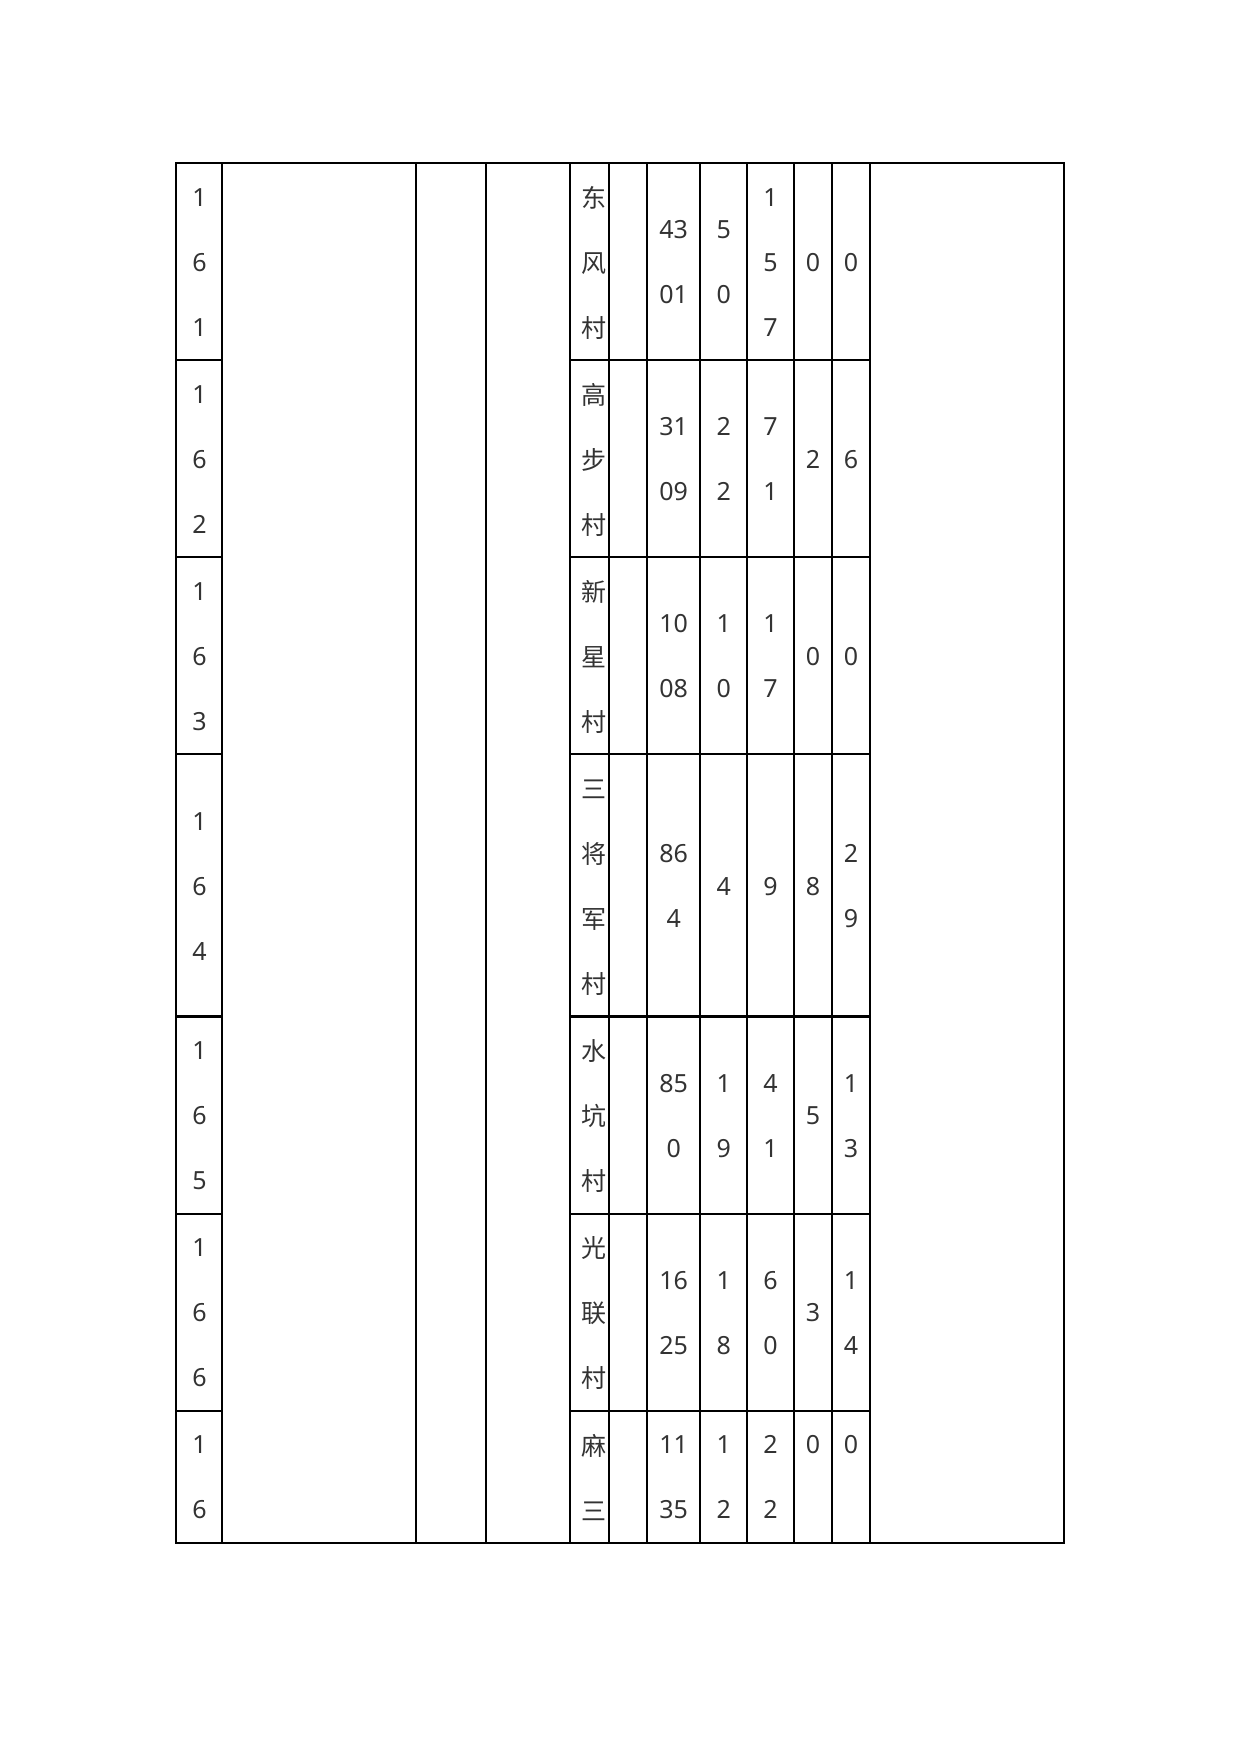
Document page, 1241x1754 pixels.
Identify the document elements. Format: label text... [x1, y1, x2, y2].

table_cell 8 [795, 755, 831, 1015]
table_cell 1008 [648, 558, 699, 753]
table_cell 6 [833, 361, 869, 556]
table_cell [610, 558, 646, 753]
table_cell 41 [748, 1018, 793, 1212]
table_cell 13 [833, 1018, 869, 1212]
table_cell 19 [701, 1018, 746, 1212]
table_cell [610, 1412, 646, 1542]
table_cell 高步村 [571, 361, 608, 556]
table_cell 165 [177, 1018, 221, 1212]
table_cell 164 [177, 755, 221, 1015]
table_cell 17 [748, 558, 793, 753]
table_cell 0 [795, 1412, 831, 1542]
table_cell 850 [648, 1018, 699, 1212]
table_cell 东风村 [571, 164, 608, 359]
table_cell 9 [748, 755, 793, 1015]
table_cell 29 [833, 755, 869, 1015]
table_cell 161 [177, 164, 221, 359]
table_cell 162 [177, 361, 221, 556]
table_cell 光联村 [571, 1215, 608, 1409]
table_cell 新星村 [571, 558, 608, 753]
table_cell 3109 [648, 361, 699, 556]
table_cell 18 [701, 1215, 746, 1409]
table_cell 22 [748, 1412, 793, 1542]
table_cell 0 [795, 164, 831, 359]
table_cell [610, 1018, 646, 1212]
table_cell 1135 [648, 1412, 699, 1542]
table_cell 4301 [648, 164, 699, 359]
table_cell [610, 164, 646, 359]
table_cell 71 [748, 361, 793, 556]
table_cell 60 [748, 1215, 793, 1409]
table_cell 0 [833, 164, 869, 359]
table_cell 864 [648, 755, 699, 1015]
table_cell 麻三村 [571, 1412, 608, 1542]
table_cell 5 [795, 1018, 831, 1212]
table_cell 166 [177, 1215, 221, 1409]
table_cell 163 [177, 558, 221, 753]
table_cell 14 [833, 1215, 869, 1409]
table_cell 2 [795, 361, 831, 556]
table_cell 1625 [648, 1215, 699, 1409]
table_cell 157 [748, 164, 793, 359]
table_cell 22 [701, 361, 746, 556]
table_cell 12 [701, 1412, 746, 1542]
table_cell 水坑村 [571, 1018, 608, 1212]
table_cell 4 [701, 755, 746, 1015]
table_cell 3 [795, 1215, 831, 1409]
table_cell 50 [701, 164, 746, 359]
table_cell [610, 1215, 646, 1409]
table_cell 0 [833, 558, 869, 753]
table_cell [610, 361, 646, 556]
table_cell 0 [833, 1412, 869, 1542]
table_cell 0 [795, 558, 831, 753]
table_cell [610, 755, 646, 1015]
table_cell 10 [701, 558, 746, 753]
table_cell 三将军村 [571, 755, 608, 1015]
table_cell 167 [177, 1412, 221, 1542]
